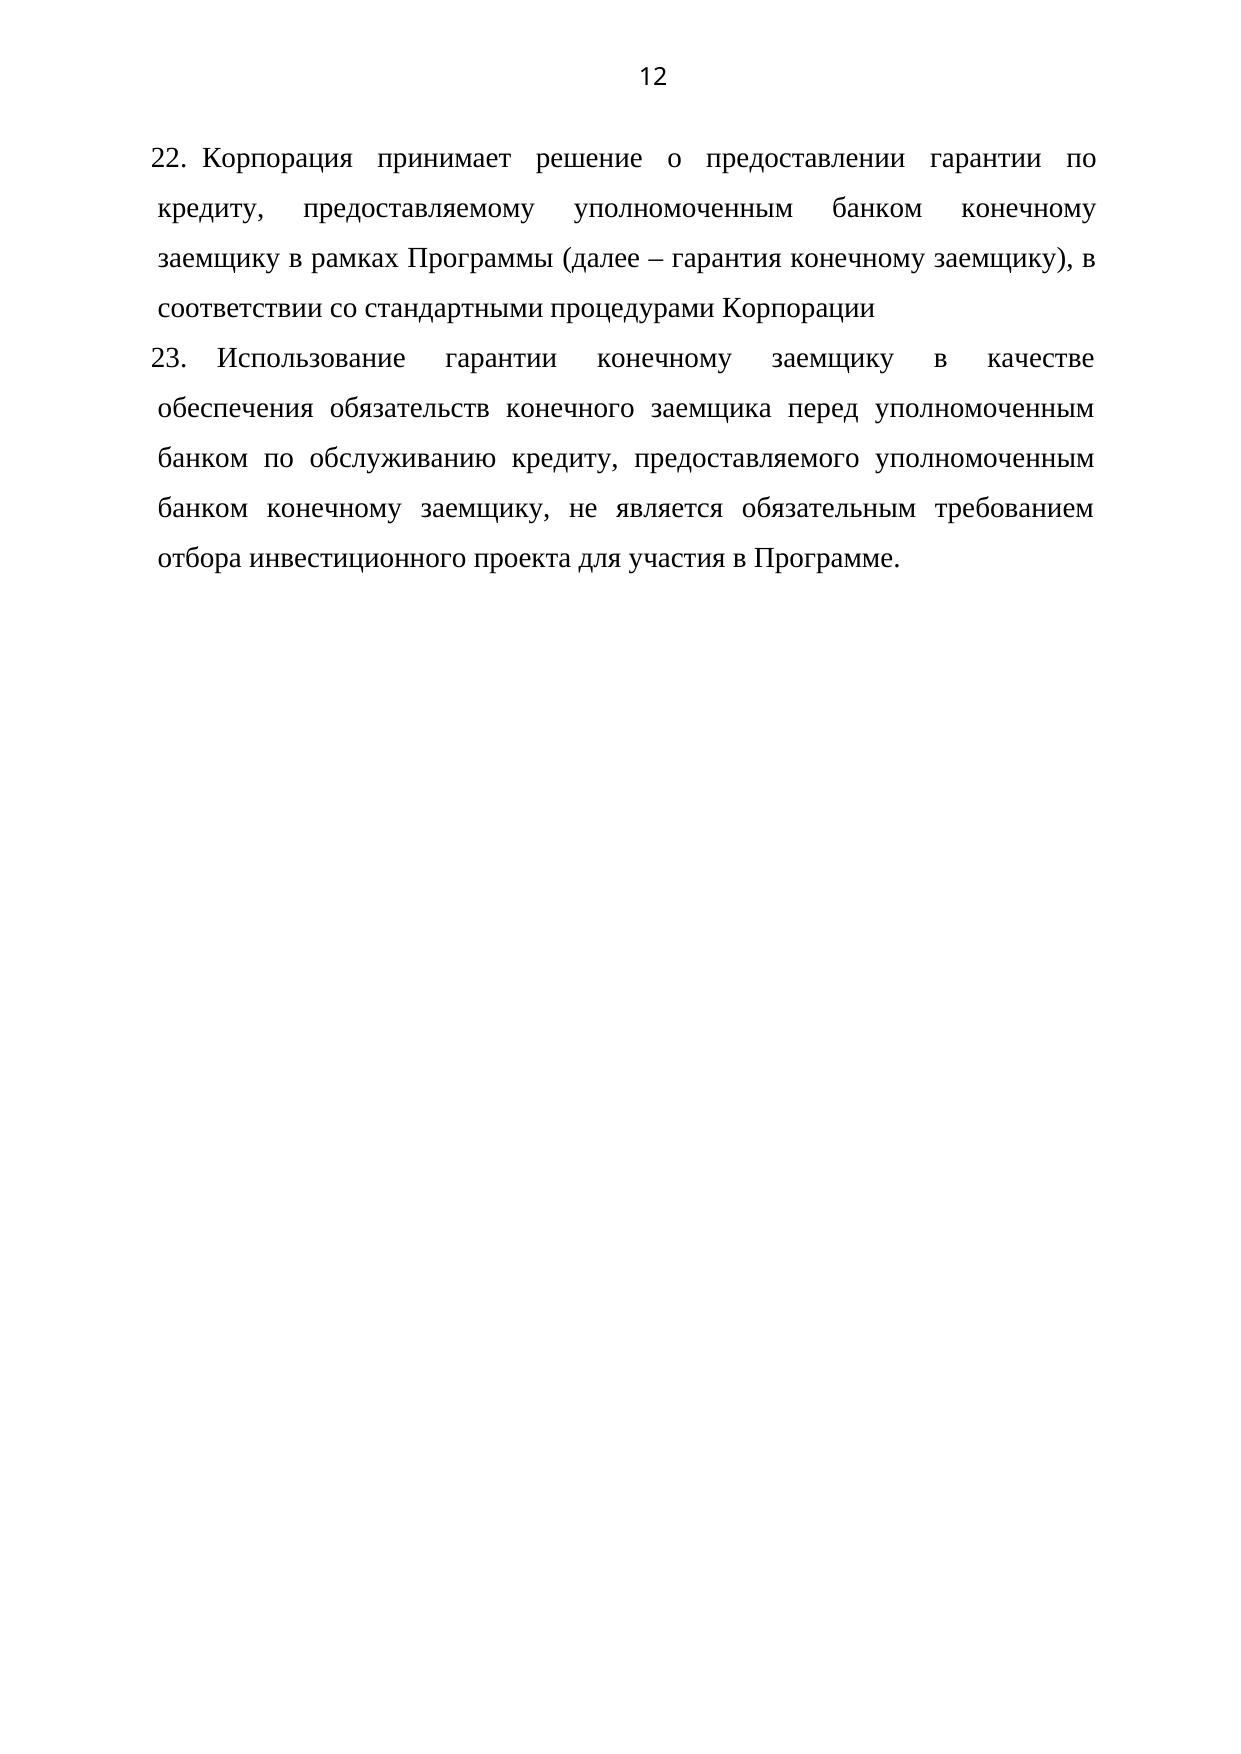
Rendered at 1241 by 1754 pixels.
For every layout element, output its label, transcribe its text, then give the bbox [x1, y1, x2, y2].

list Корпорация принимает решение о предоставлении гарантии по кредиту, предоставляемому уполномоченным банком конечному заемщику в рамках Программы (далее – гарантия конечному заемщику), в соответствии со стандартными процедурами Корпорации [151, 127, 1097, 328]
list Использование гарантии конечному заемщику в качестве обеспечения обязательств конечного заемщика перед уполномоченным банком по обслуживанию кредиту, предоставляемого уполномоченным банком конечному заемщику, не является обязательным требованием отбора инвестиционного проекта для участия в Программе. [151, 328, 1095, 577]
